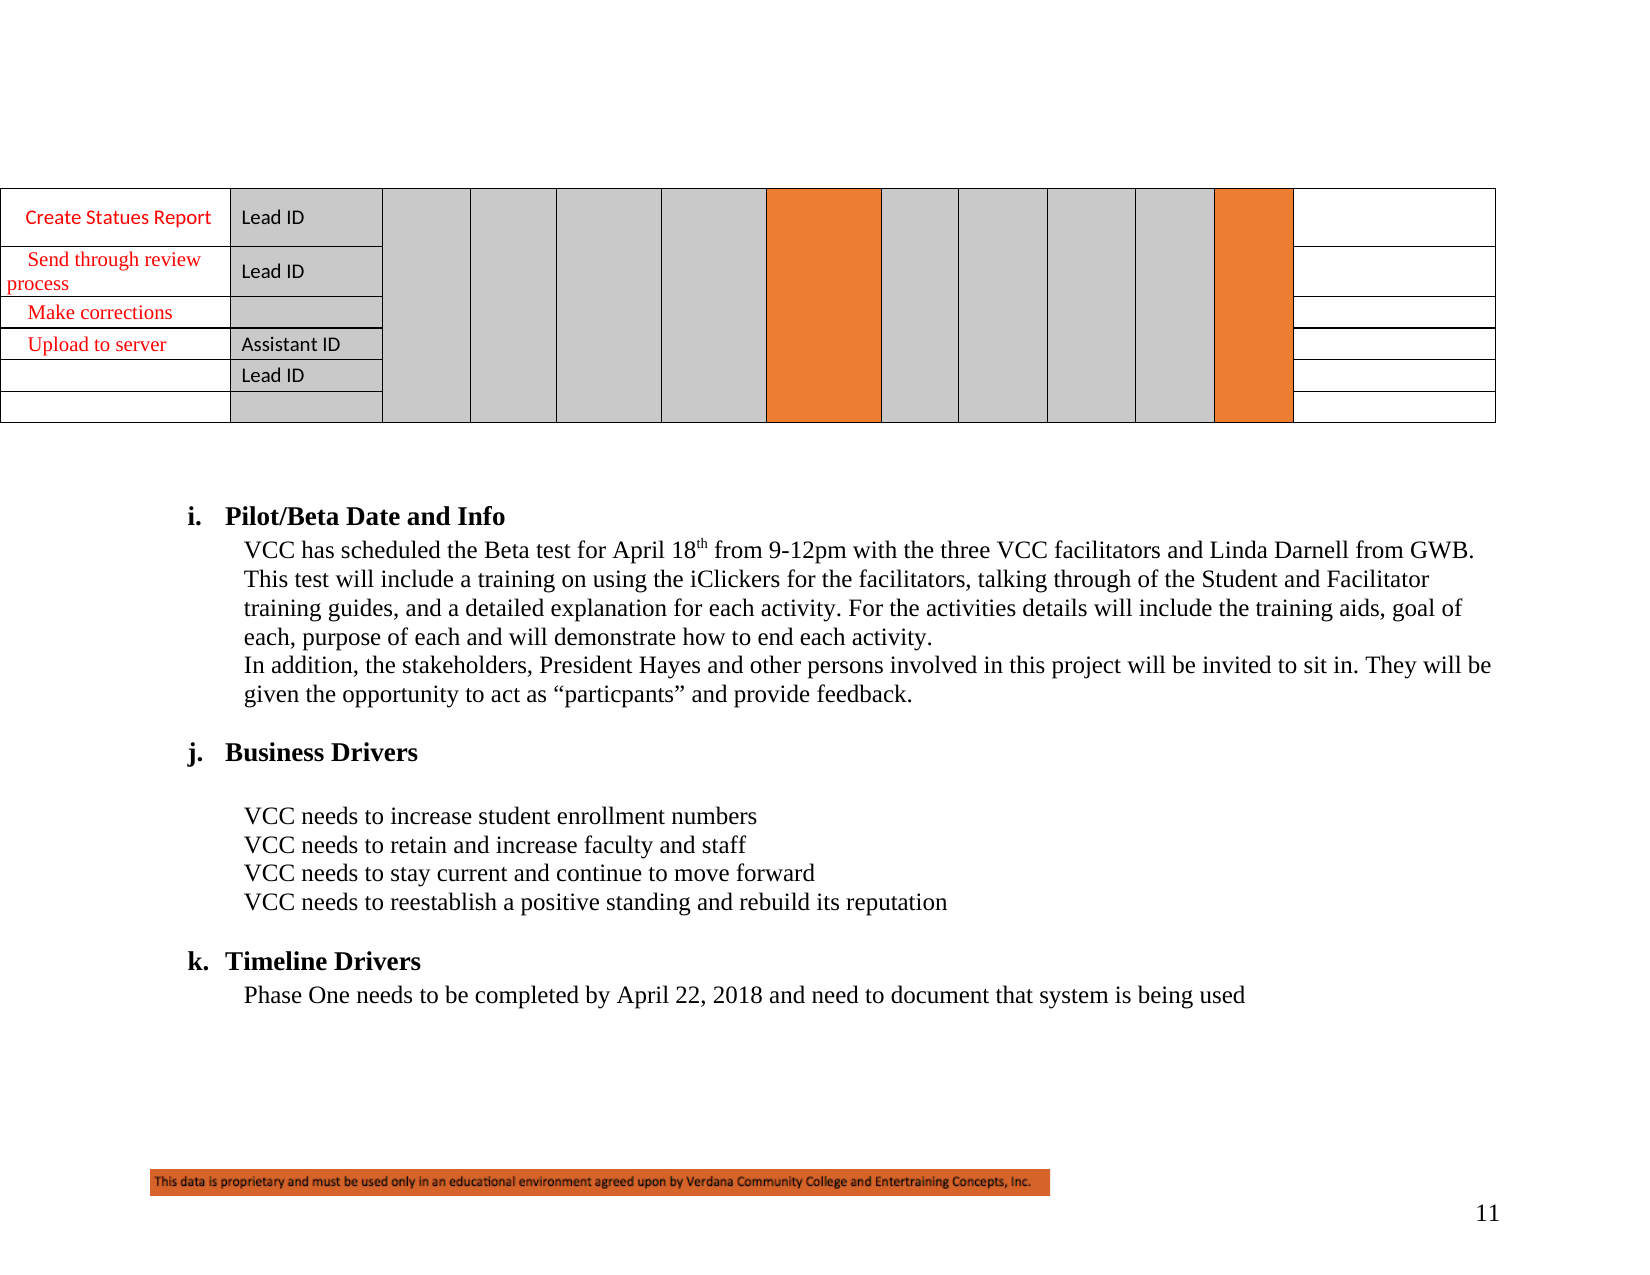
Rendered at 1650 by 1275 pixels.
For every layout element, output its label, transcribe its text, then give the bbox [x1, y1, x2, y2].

table_cell Upload to server [1, 329, 230, 359]
table_cell [1294, 360, 1495, 391]
table_cell [231, 392, 382, 422]
table_cell [1136, 189, 1214, 422]
subtitle Pilot/Beta Date and Info [187, 499, 1500, 531]
table_cell [767, 189, 881, 422]
table_cell [1294, 297, 1495, 327]
table_cell [662, 189, 766, 422]
table_cell [882, 189, 958, 422]
table_cell [1, 392, 230, 422]
table_cell [1215, 189, 1293, 422]
list VCC needs to retain and increase faculty and staff [244, 830, 1500, 858]
picture [150, 1169, 1050, 1196]
table_cell [1294, 392, 1495, 422]
list In addition, the stakeholders, President Hayes and other persons involved in this project will be invited to sit in. They will be given the opportunity to act as “particpants” and provide feedback. [244, 650, 1500, 708]
table_cell Lead ID [231, 189, 382, 246]
table_cell [959, 189, 1047, 422]
table_cell [471, 189, 556, 422]
table_cell Create Statues Report [1, 189, 230, 246]
table_cell Assistant ID [231, 329, 382, 359]
table_cell [1, 360, 230, 391]
table_cell [231, 297, 382, 327]
table_cell [383, 189, 470, 422]
list VCC needs to reestablish a positive standing and rebuild its reputation [244, 887, 1500, 916]
list VCC needs to stay current and continue to move forward [244, 858, 1500, 887]
table_cell [1048, 189, 1135, 422]
text Phase One needs to be completed by April 22, 2018 and need to document that system is being used [244, 981, 1500, 1009]
table_cell Make corrections [1, 297, 230, 327]
table_cell [1294, 189, 1495, 246]
table_cell [1294, 247, 1495, 296]
subtitle Business Drivers [187, 737, 1500, 768]
table_cell [557, 189, 661, 422]
table_cell Lead ID [231, 360, 382, 391]
list VCC has scheduled the Beta test for April 18th from 9-12pm with the three VCC facilitators and Linda Darnell from GWB. This test will include a training on using the iClickers for the facilitators, talking through of the Student and Facilitator training guides, and a detailed explanation for each activity. For the activities details will include the training aids, goal of each, purpose of each and will demonstrate how to end each activity. [244, 535, 1500, 650]
subtitle Timeline Drivers [187, 945, 1500, 976]
table_cell Lead ID [231, 247, 382, 296]
table_cell [1294, 329, 1495, 359]
table_cell Send through review process [1, 247, 230, 296]
list VCC needs to increase student enrollment numbers [244, 801, 1500, 830]
